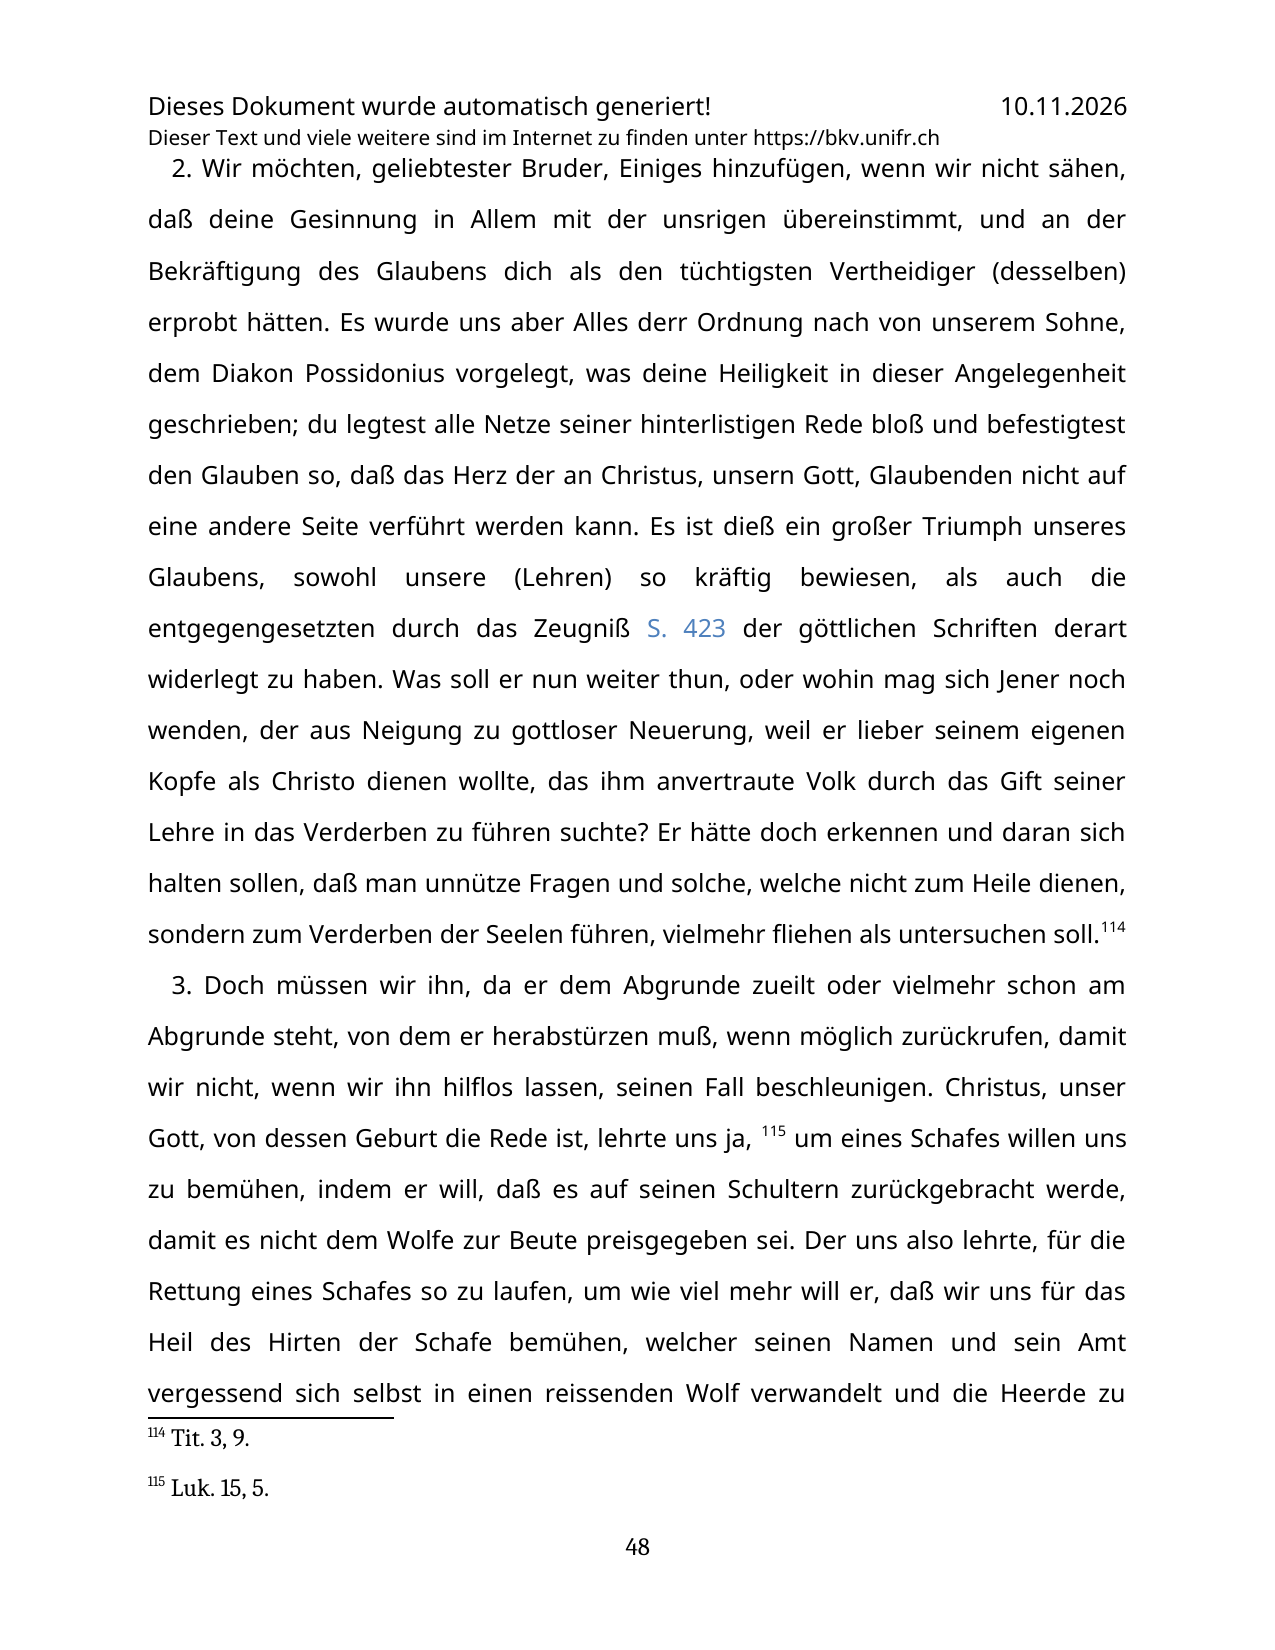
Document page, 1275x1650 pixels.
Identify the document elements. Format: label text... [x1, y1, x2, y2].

text 2. Wir möchten, geliebtester Bruder, Einiges hinzufügen, wenn wir nicht sähen, daß deine Gesinnung in Allem mit der unsrigen übereinstimmt, und an der Bekräftigung des Glaubens dich als den tüchtigsten Vertheidiger (desselben) erprobt hätten. Es wurde uns aber Alles derr Ordnung nach von unserem Sohne, dem Diakon Possidonius vorgelegt, was deine Heiligkeit in dieser Angelegenheit geschrieben; du legtest alle Netze seiner hinterlistigen Rede bloß und befestigtest den Glauben so, daß das Herz der an Christus, unsern Gott, Glaubenden nicht auf eine andere Seite verführt werden kann. Es ist dieß ein großer Triumph unseres Glaubens, sowohl unsere (Lehren) so kräftig bewiesen, als auch die entgegengesetzten durch das Zeugniß S. 423 der göttlichen Schriften derart widerlegt zu haben. Was soll er nun weiter thun, oder wohin mag sich Jener noch wenden, der aus Neigung zu gottloser Neuerung, weil er lieber seinem eigenen Kopfe als Christo dienen wollte, das ihm anvertraute Volk durch das Gift seiner Lehre in das Verderben zu führen suchte? Er hätte doch erkennen und daran sich halten sollen, daß man unnütze Fragen und solche, welche nicht zum Heile dienen, sondern zum Verderben der Seelen führen, vielmehr fliehen als untersuchen soll. [148, 151, 1127, 951]
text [148, 968, 1127, 1410]
